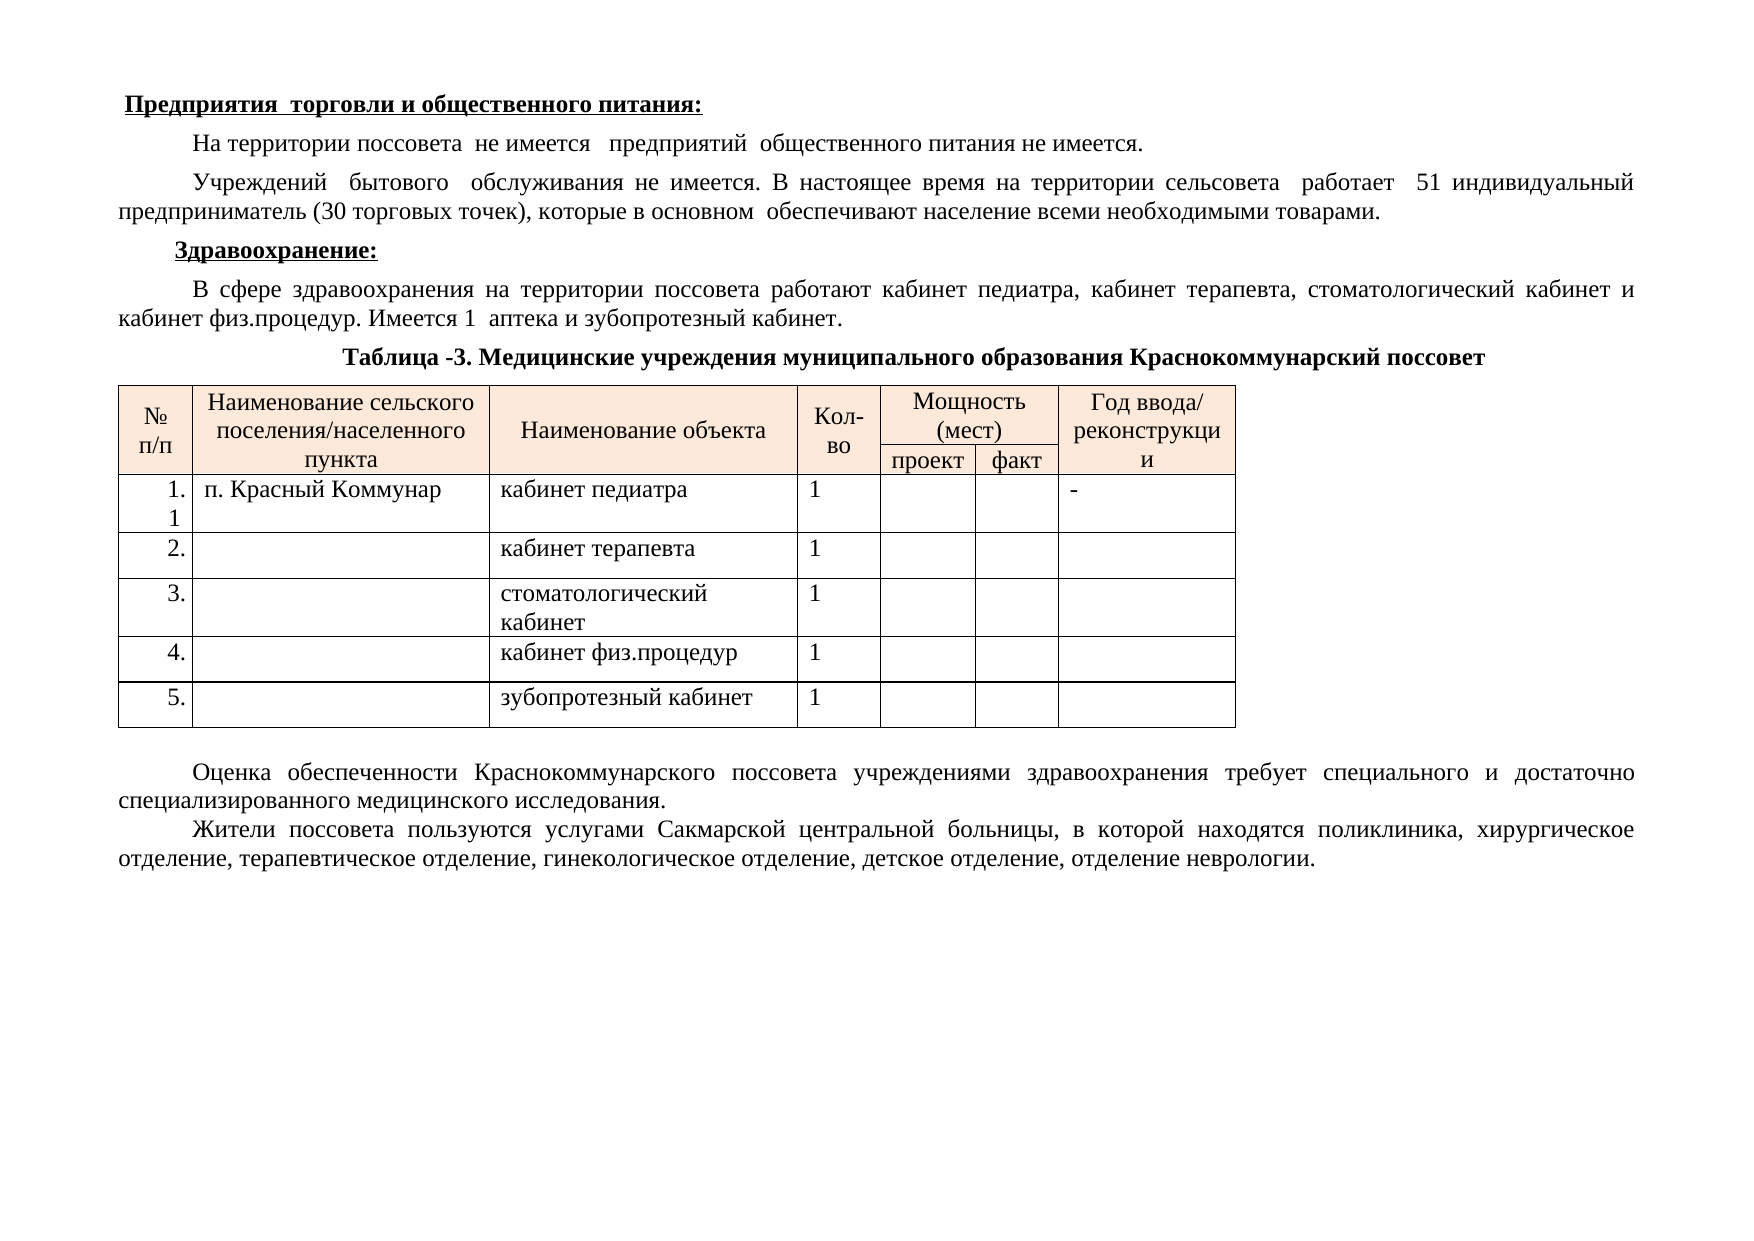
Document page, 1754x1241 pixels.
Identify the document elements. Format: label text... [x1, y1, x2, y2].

table_header Наименование сельского поселения/населенного пункта [193, 386, 489, 473]
table_cell факт [976, 445, 1058, 473]
table_cell [193, 579, 489, 636]
table_cell [119, 637, 192, 681]
text Таблица -3. Медицинские учреждения муниципального образования Краснокоммунарский поссовет [118, 342, 1636, 371]
table_header Наименование объекта [490, 386, 797, 473]
table_header Год ввода/ реконструкции [1059, 386, 1235, 473]
table_cell [881, 579, 975, 636]
table_cell [976, 579, 1058, 636]
table_cell [119, 533, 192, 577]
table_cell [976, 475, 1058, 532]
table_cell 1 [798, 683, 880, 727]
table_cell [881, 683, 975, 727]
table_cell [193, 683, 489, 727]
table_cell [976, 533, 1058, 577]
table_cell [1059, 533, 1235, 577]
table_cell - [1059, 475, 1235, 532]
text Здравоохранение: [118, 235, 1636, 264]
table_cell [119, 683, 192, 727]
table_cell [193, 637, 489, 681]
table_cell зубопротезный кабинет [490, 683, 797, 727]
table_cell кабинет терапевта [490, 533, 797, 577]
text В сфере здравоохранения на территории поссовета работают кабинет педиатра, кабинет терапевта, стоматологический кабинет и кабинет физ.процедур. Имеется 1 аптека и зубопротезный кабинет. [118, 274, 1636, 332]
table_cell 1 [798, 637, 880, 681]
table_cell 1 [119, 475, 192, 532]
table_cell 1 [798, 475, 880, 532]
table_cell [881, 533, 975, 577]
table_cell [119, 579, 192, 636]
table_cell проект [881, 445, 975, 473]
table_cell [881, 637, 975, 681]
table_cell 1 [798, 579, 880, 636]
table_cell кабинет педиатра [490, 475, 797, 532]
table_cell п. Красный Коммунар [193, 475, 489, 532]
text Предприятия торговли и общественного питания: [118, 89, 1636, 117]
text На территории поссовета не имеется предприятий общественного питания не имеется. [118, 128, 1636, 157]
table_header № п/п [119, 386, 192, 473]
text Жители поссовета пользуются услугами Сакмарской центральной больницы, в которой находятся поликлиника, хирургическое отделение, терапевтическое отделение, гинекологическое отделение, детское отделение, отделение неврологии. [118, 814, 1636, 872]
table_cell [1059, 637, 1235, 681]
table_cell [976, 683, 1058, 727]
table_header Мощность (мест) [881, 386, 1058, 444]
table_cell [193, 533, 489, 577]
table_cell [881, 475, 975, 532]
table_cell кабинет физ.процедур [490, 637, 797, 681]
table_header Кол-во [798, 386, 880, 473]
text Учреждений бытового обслуживания не имеется. В настоящее время на территории сельсовета работает 51 индивидуальный предприниматель (30 торговых точек), которые в основном обеспечивают население всеми необходимыми товарами. [118, 167, 1636, 224]
table_cell [976, 637, 1058, 681]
table_cell [1059, 579, 1235, 636]
table_cell 1 [798, 533, 880, 577]
table_cell [1059, 683, 1235, 727]
text Оценка обеспеченности Краснокоммунарского поссовета учреждениями здравоохранения требует специального и достаточно специализированного медицинского исследования. [118, 757, 1636, 814]
table_cell стоматологический кабинет [490, 579, 797, 636]
